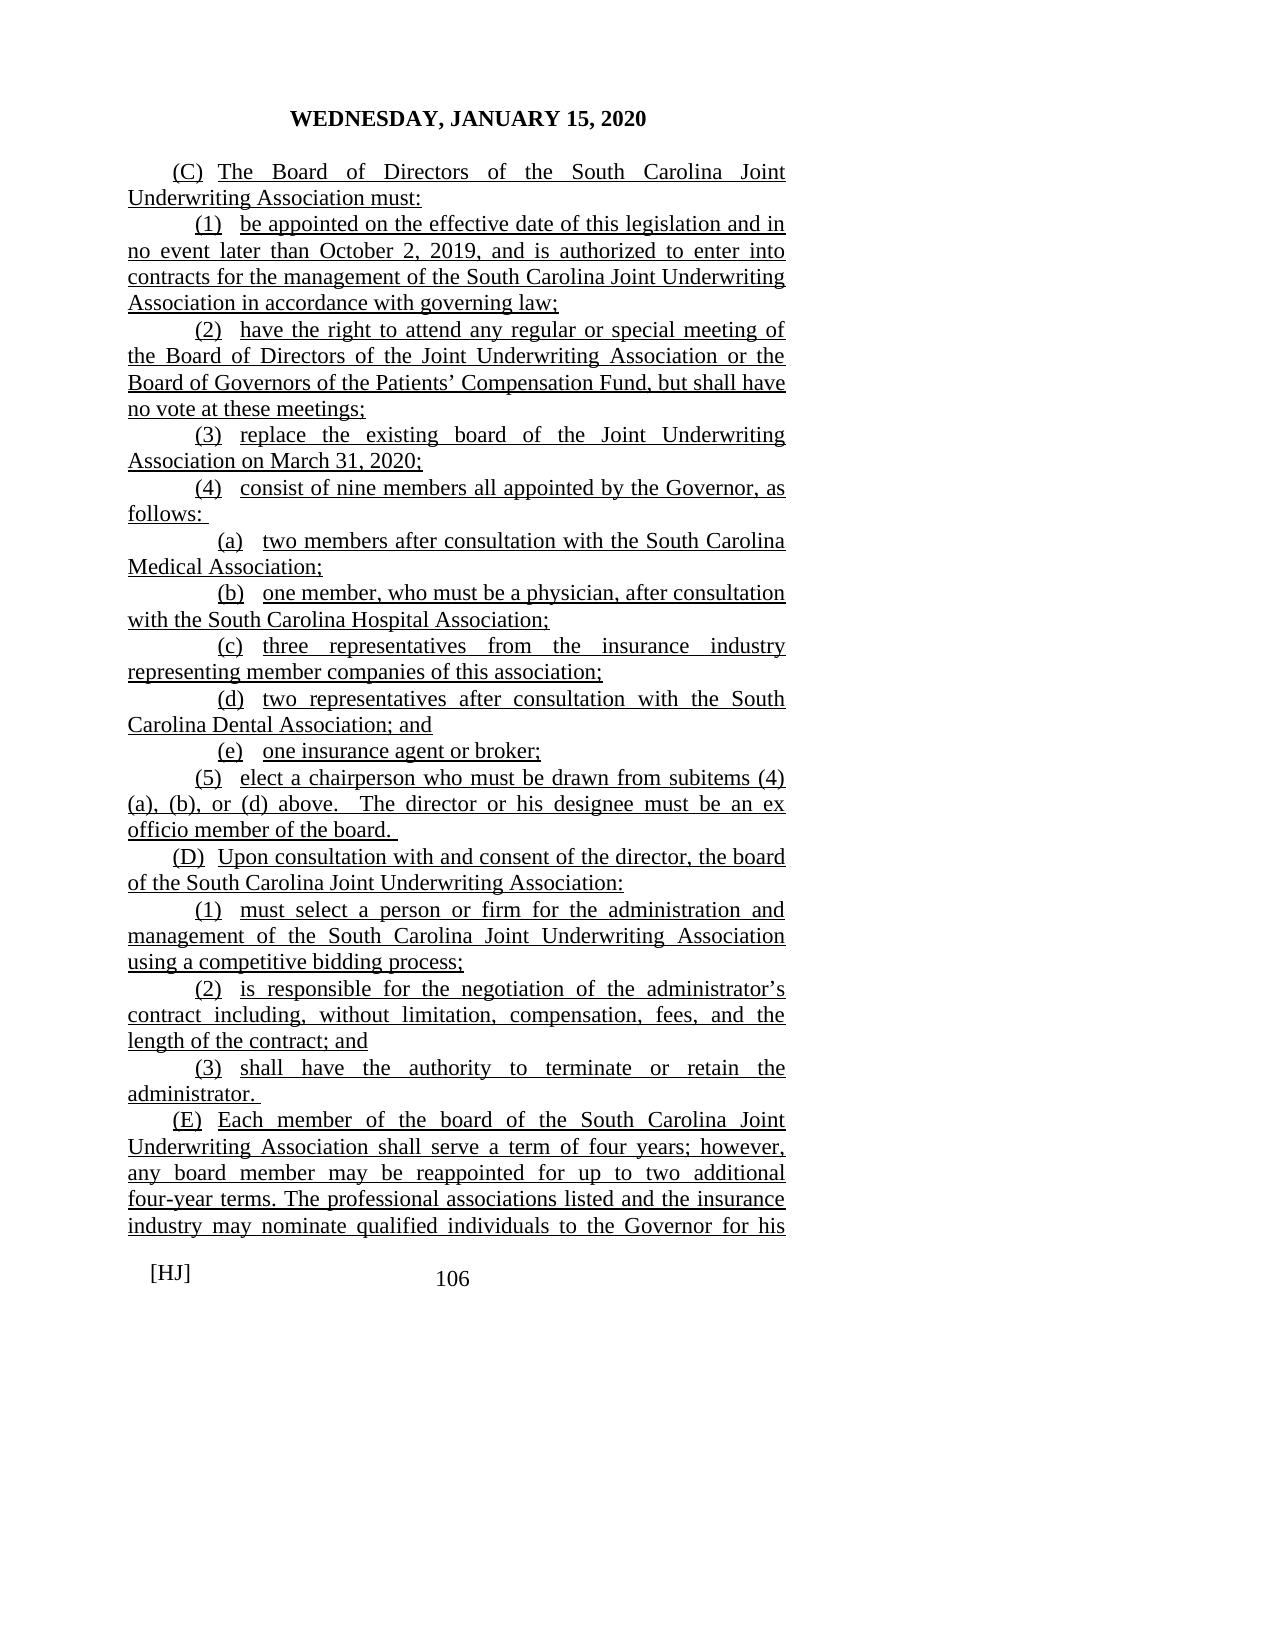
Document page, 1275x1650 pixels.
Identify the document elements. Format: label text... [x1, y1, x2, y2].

text (C) The Board of Directors of the South Carolina Joint Underwriting Association must: [127, 158, 786, 210]
text (e) one insurance agent or broker; [127, 737, 786, 764]
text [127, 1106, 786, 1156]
text (3) shall have the authority to terminate or retain the administrator. [127, 1054, 786, 1106]
text (4) consist of nine members all appointed by the Governor, as follows: [127, 474, 786, 527]
text (1) must select a person or firm for the administration and management of the South Carolina Joint Underwriting Association using a competitive bidding process; [127, 896, 786, 945]
text (1) must select a person or firm for the administration and management of the South Carolina Joint Underwriting Association using a competitive bidding process; [127, 946, 786, 975]
text (1) be appointed on the effective date of this legislation and in no event later than October 2, 2019, and is authorized to enter into contracts for the management of the South Carolina Joint Underwriting Association in accordance with governing law; [127, 210, 786, 260]
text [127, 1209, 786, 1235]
text (2) is responsible for the negotiation of the administrator’s contract including, without limitation, compensation, fees, and the length of the contract; and [127, 975, 786, 1024]
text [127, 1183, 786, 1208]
text (D) Upon consultation with and consent of the director, the board of the South Carolina Joint Underwriting Association: [127, 843, 786, 896]
text (1) be appointed on the effective date of this legislation and in no event later than October 2, 2019, and is authorized to enter into contracts for the management of the South Carolina Joint Underwriting Association in accordance with governing law; [127, 287, 786, 316]
text (2) have the right to attend any regular or special meeting of the Board of Directors of the Joint Underwriting Association or the Board of Governors of the Patients’ Compensation Fund, but shall have no vote at these meetings; [127, 366, 786, 391]
text (1) be appointed on the effective date of this legislation and in no event later than October 2, 2019, and is authorized to enter into contracts for the management of the South Carolina Joint Underwriting Association in accordance with governing law; [127, 261, 786, 286]
text (5) elect a chairperson who must be drawn from subitems (4)(a), (b), or (d) above. The director or his designee must be an ex officio member of the board. [127, 814, 786, 843]
text (2) have the right to attend any regular or special meeting of the Board of Directors of the Joint Underwriting Association or the Board of Governors of the Patients’ Compensation Fund, but shall have no vote at these meetings; [127, 316, 786, 365]
text (b) one member, who must be a physician, after consultation with the South Carolina Hospital Association; [127, 579, 786, 632]
text (2) is responsible for the negotiation of the administrator’s contract including, without limitation, compensation, fees, and the length of the contract; and [127, 1025, 786, 1054]
text (5) elect a chairperson who must be drawn from subitems (4)(a), (b), or (d) above. The director or his designee must be an ex officio member of the board. [127, 764, 786, 813]
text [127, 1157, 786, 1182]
text (c) three representatives from the insurance industry representing member companies of this association; [127, 632, 786, 685]
text (d) two representatives after consultation with the South Carolina Dental Association; and [127, 685, 786, 737]
text (3) replace the existing board of the Joint Underwriting Association on March 31, 2020; [127, 421, 786, 474]
text (2) have the right to attend any regular or special meeting of the Board of Directors of the Joint Underwriting Association or the Board of Governors of the Patients’ Compensation Fund, but shall have no vote at these meetings; [127, 392, 786, 421]
text (a) two members after consultation with the South Carolina Medical Association; [127, 527, 786, 579]
